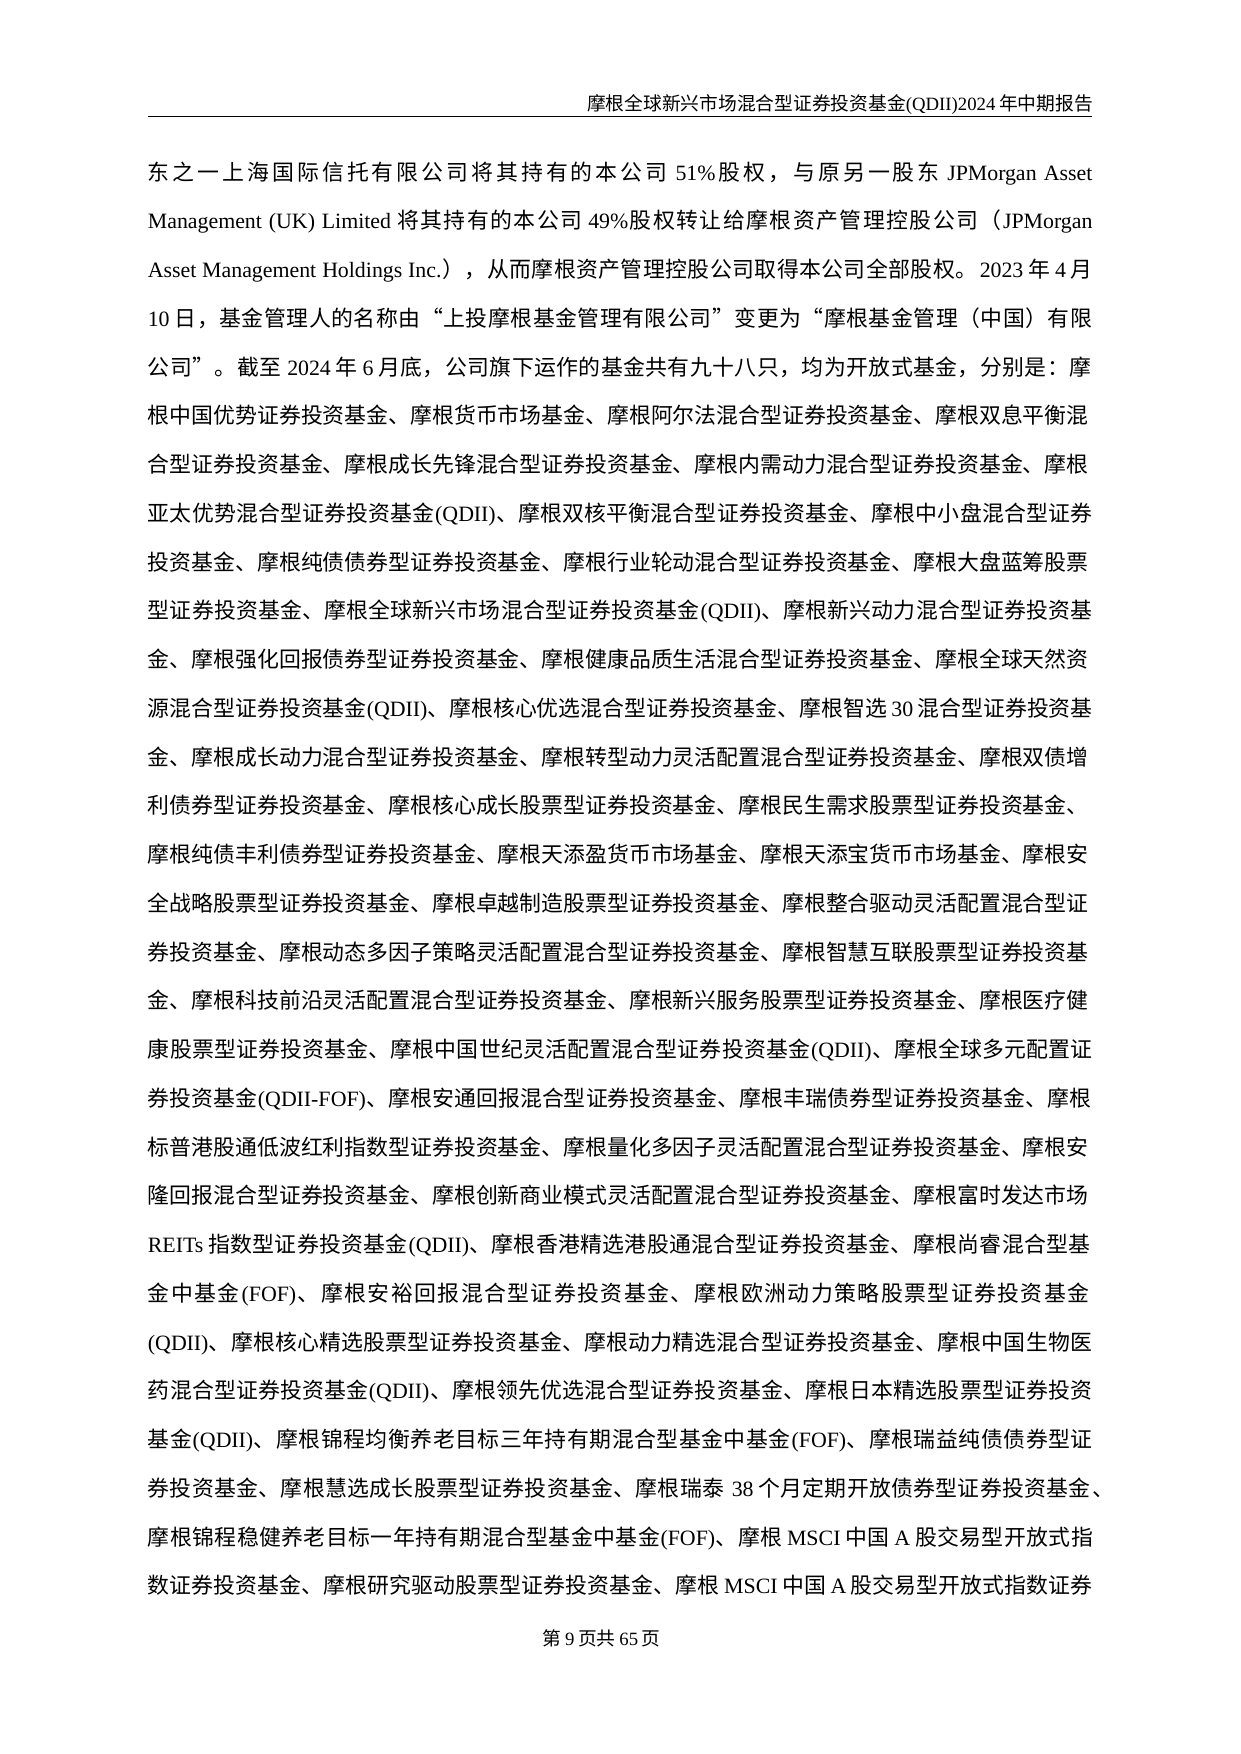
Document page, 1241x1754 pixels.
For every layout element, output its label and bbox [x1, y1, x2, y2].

text [148, 154, 1092, 1601]
